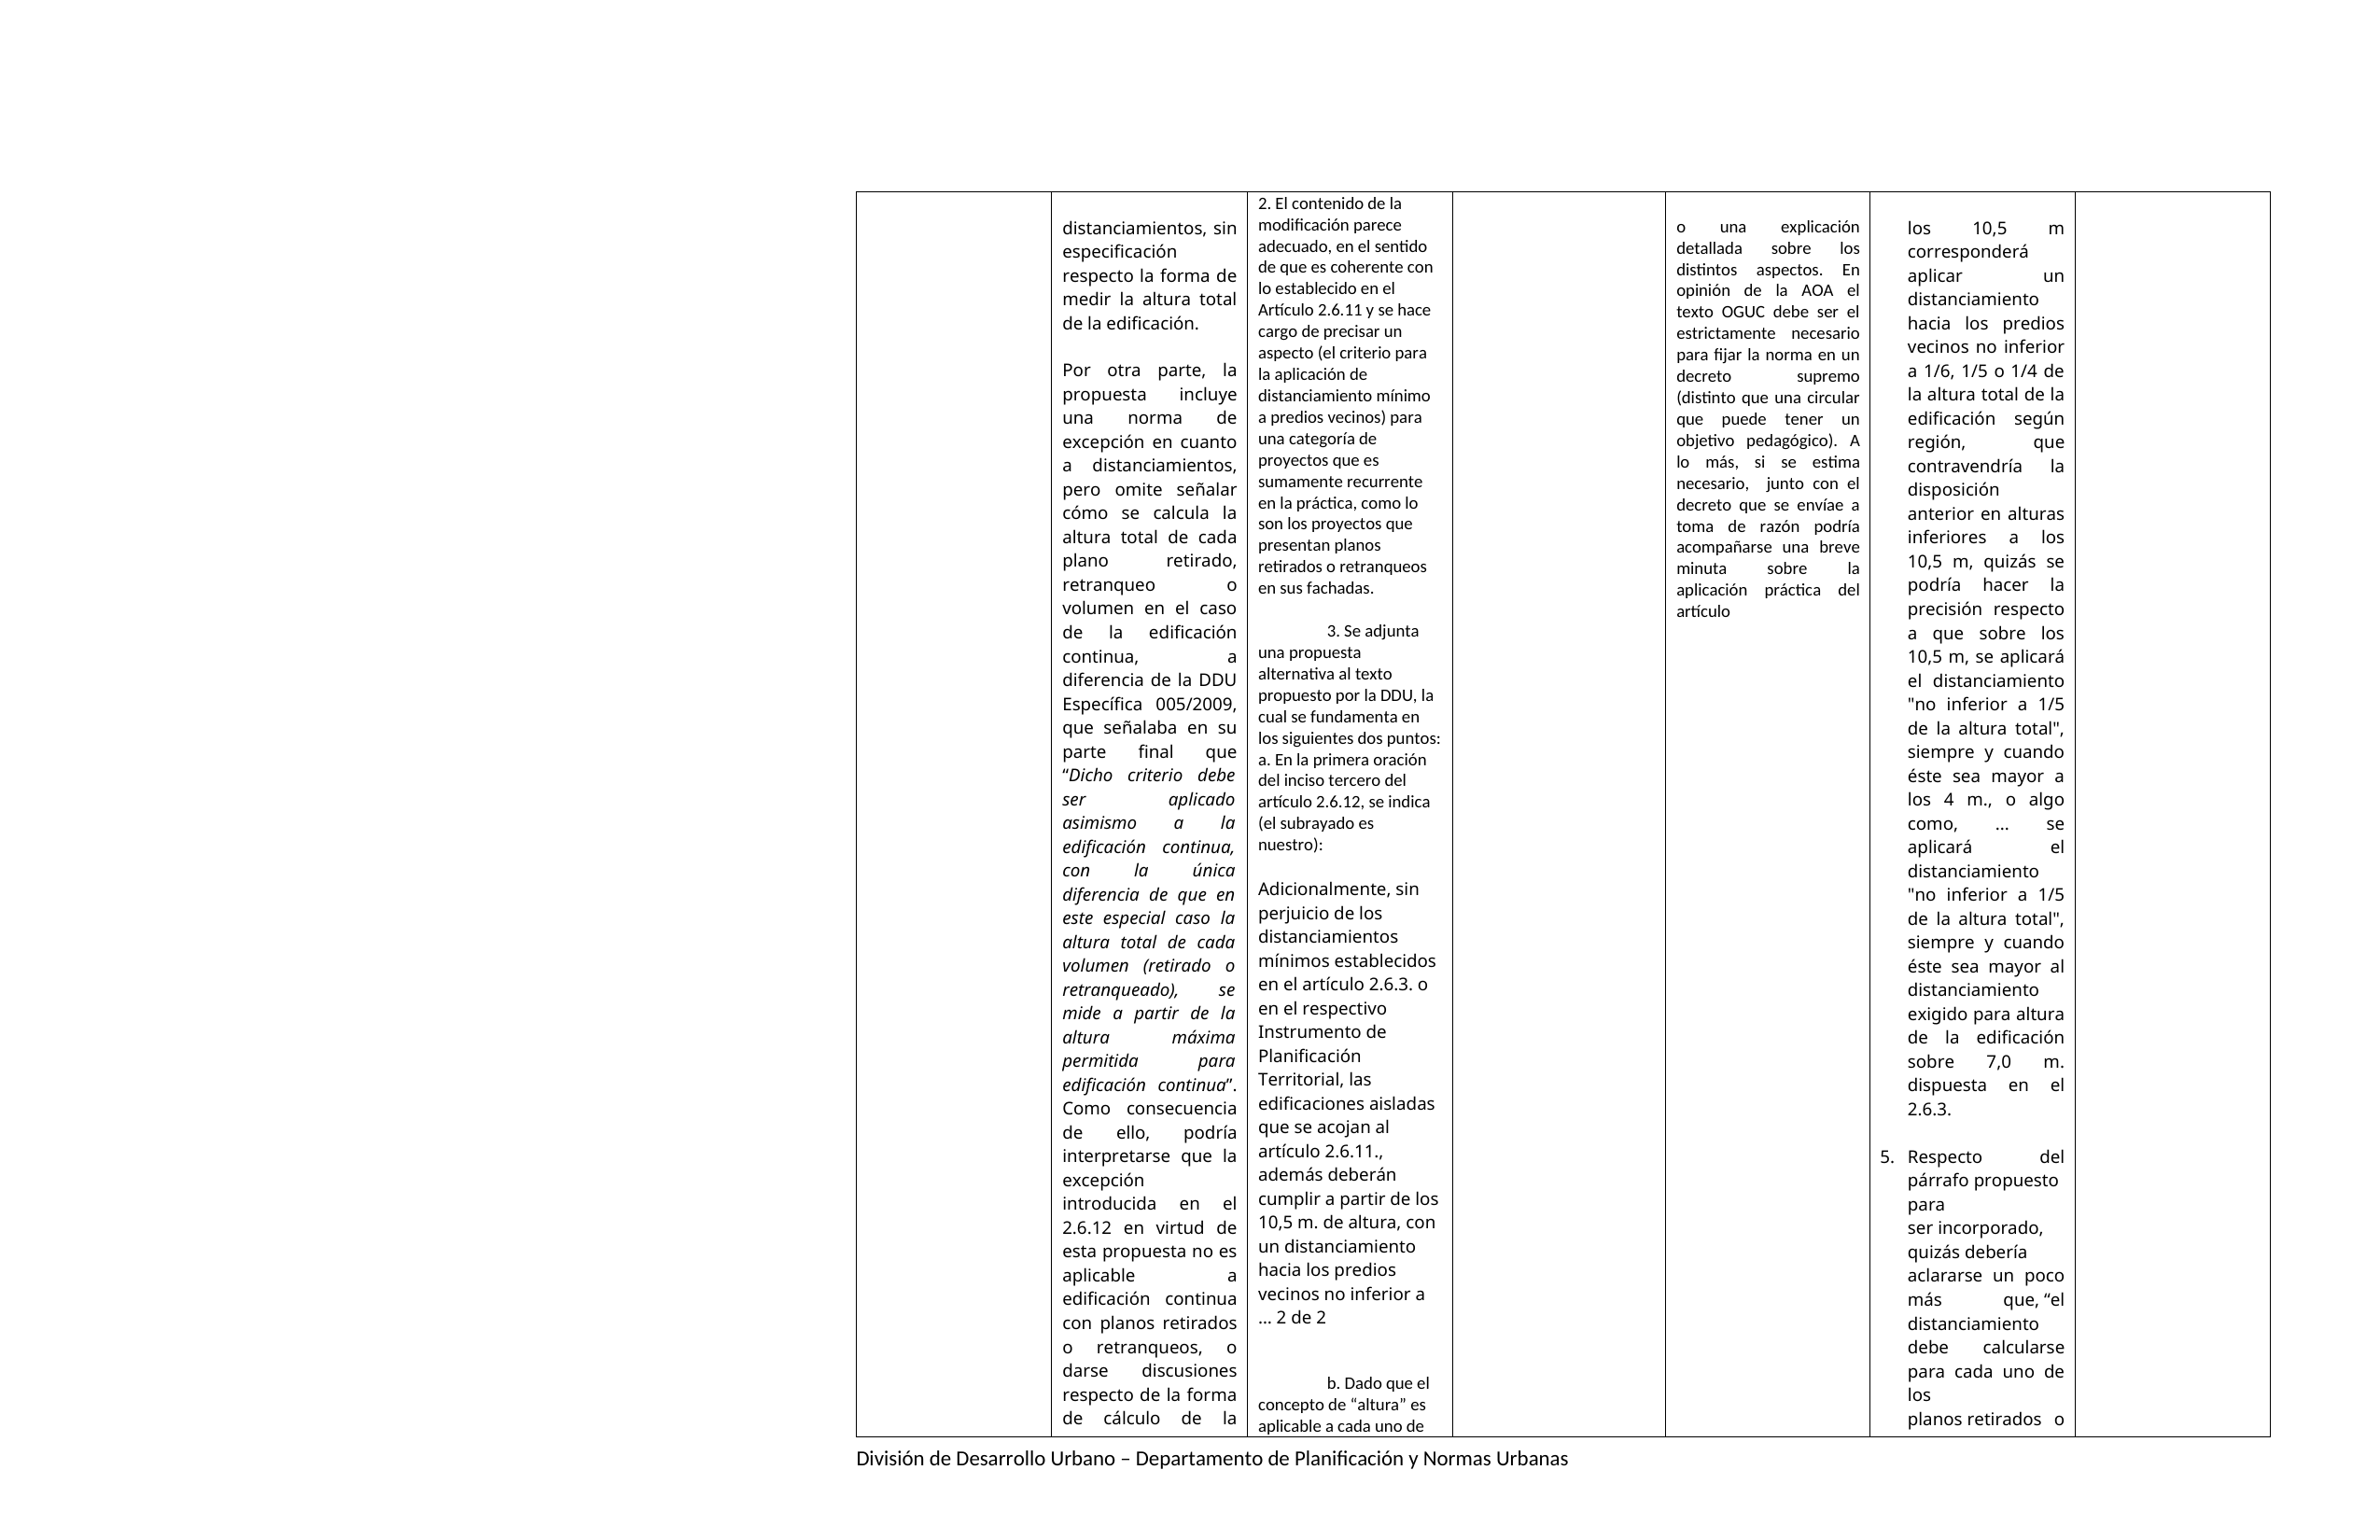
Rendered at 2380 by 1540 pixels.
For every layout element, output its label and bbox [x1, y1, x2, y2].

table_cell [857, 192, 1051, 1436]
table_cell [1052, 192, 1247, 1436]
table_cell [1666, 192, 1869, 1436]
table_cell [1248, 192, 1452, 1436]
table_cell [2076, 192, 2270, 1436]
table_cell [1870, 192, 2075, 1436]
table_cell [1453, 192, 1665, 1436]
